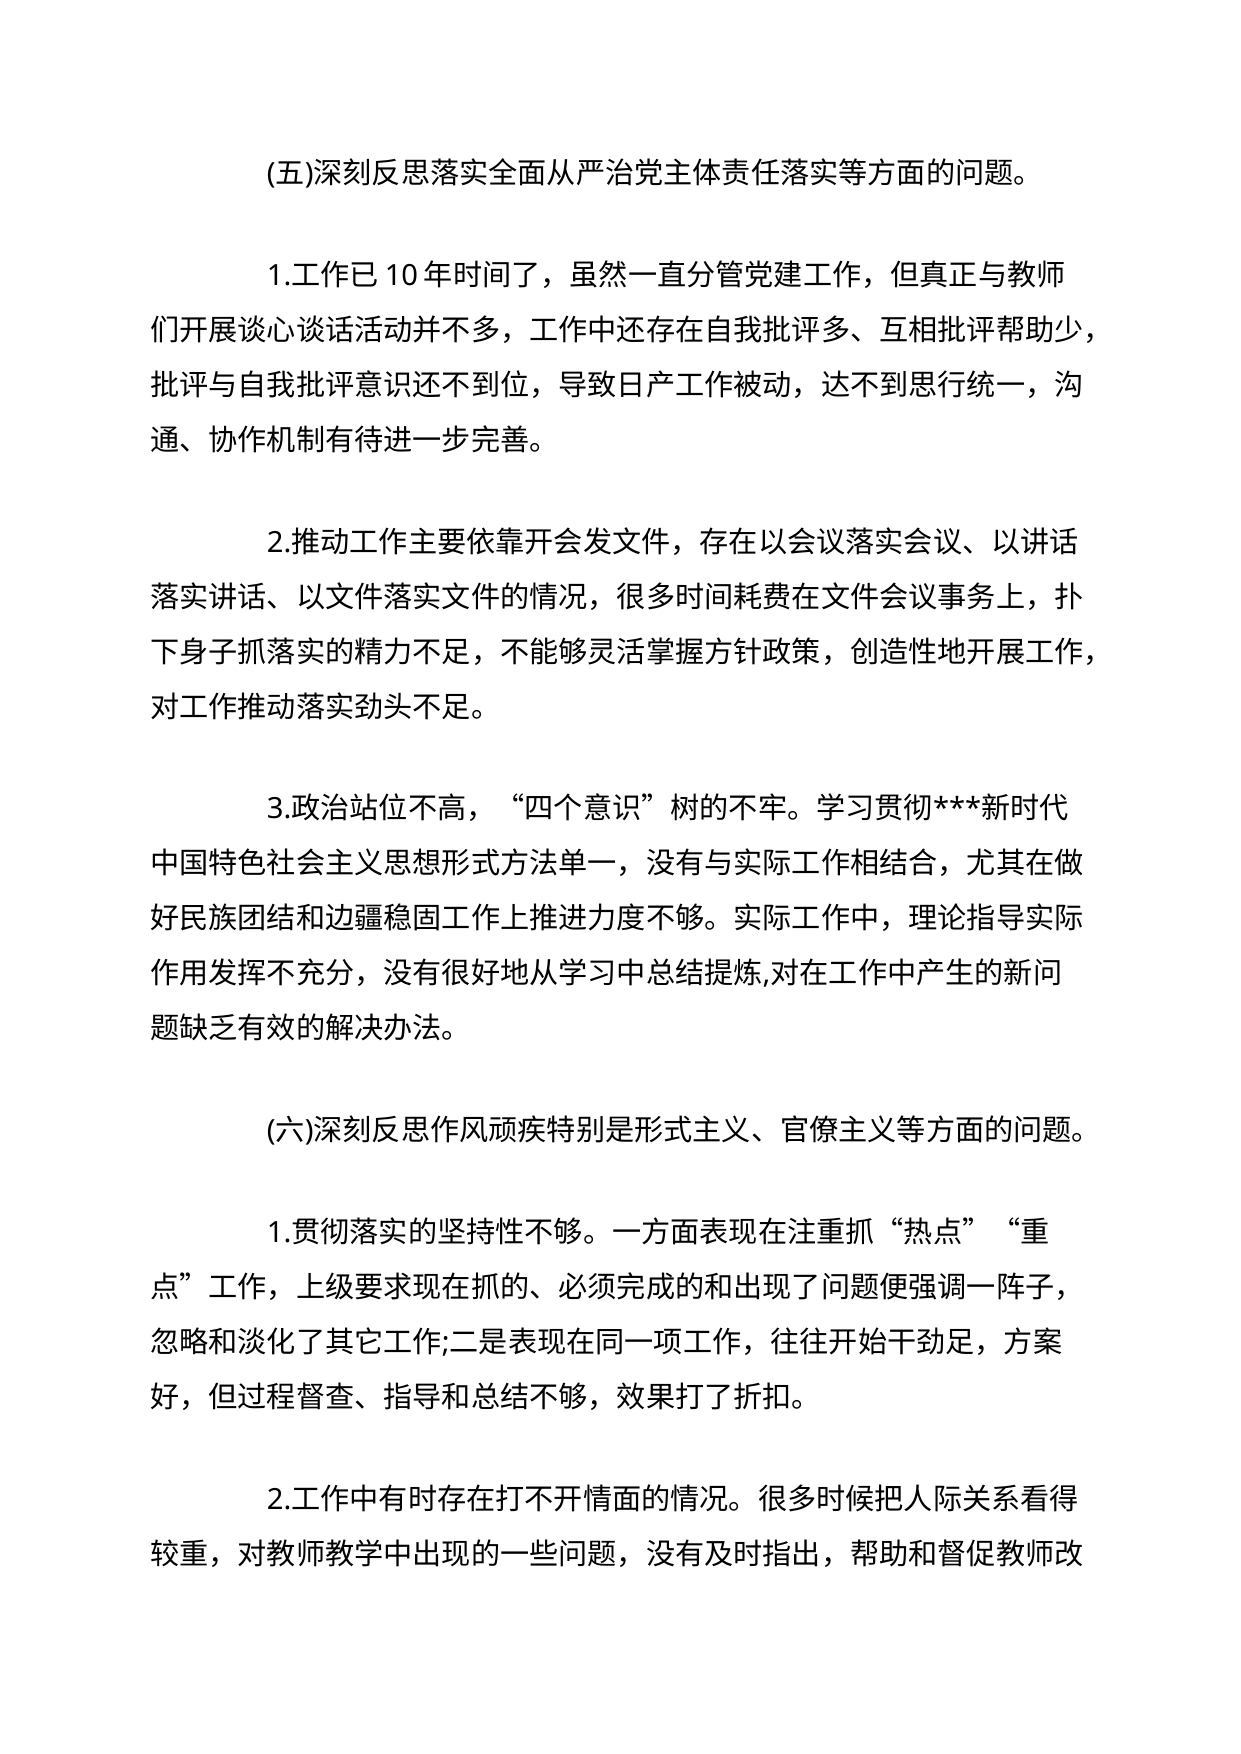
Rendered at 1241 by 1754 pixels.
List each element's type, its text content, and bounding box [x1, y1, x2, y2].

text 1.工作已10年时间了，虽然一直分管党建工作，但真正与教师们开展谈心谈话活动并不多，工作中还存在自我批评多、互相批评帮助少，批评与自我批评意识还不到位，导致日产工作被动，达不到思行统一，沟通、协作机制有待进一步完善。 [150, 252, 1090, 459]
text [150, 1475, 1090, 1573]
text (五)深刻反思落实全面从严治党主体责任落实等方面的问题。 [150, 150, 1090, 192]
text 2.推动工作主要依靠开会发文件，存在以会议落实会议、以讲话落实讲话、以文件落实文件的情况，很多时间耗费在文件会议事务上，扑下身子抓落实的精力不足，不能够灵活掌握方针政策，创造性地开展工作，对工作推动落实劲头不足。 [150, 518, 1090, 726]
text 3.政治站位不高，“四个意识”树的不牢。学习贯彻***新时代中国特色社会主义思想形式方法单一，没有与实际工作相结合，尤其在做好民族团结和边疆稳固工作上推进力度不够。实际工作中，理论指导实际作用发挥不充分，没有很好地从学习中总结提炼,对在工作中产生的新问题缺乏有效的解决办法。 [150, 785, 1090, 1047]
text (六)深刻反思作风顽疾特别是形式主义、官僚主义等方面的问题。 [150, 1107, 1090, 1149]
text 1.贯彻落实的坚持性不够。一方面表现在注重抓“热点”“重点”工作，上级要求现在抓的、必须完成的和出现了问题便强调一阵子，忽略和淡化了其它工作;二是表现在同一项工作，往往开始干劲足，方案好，但过程督查、指导和总结不够，效果打了折扣。 [150, 1209, 1090, 1416]
